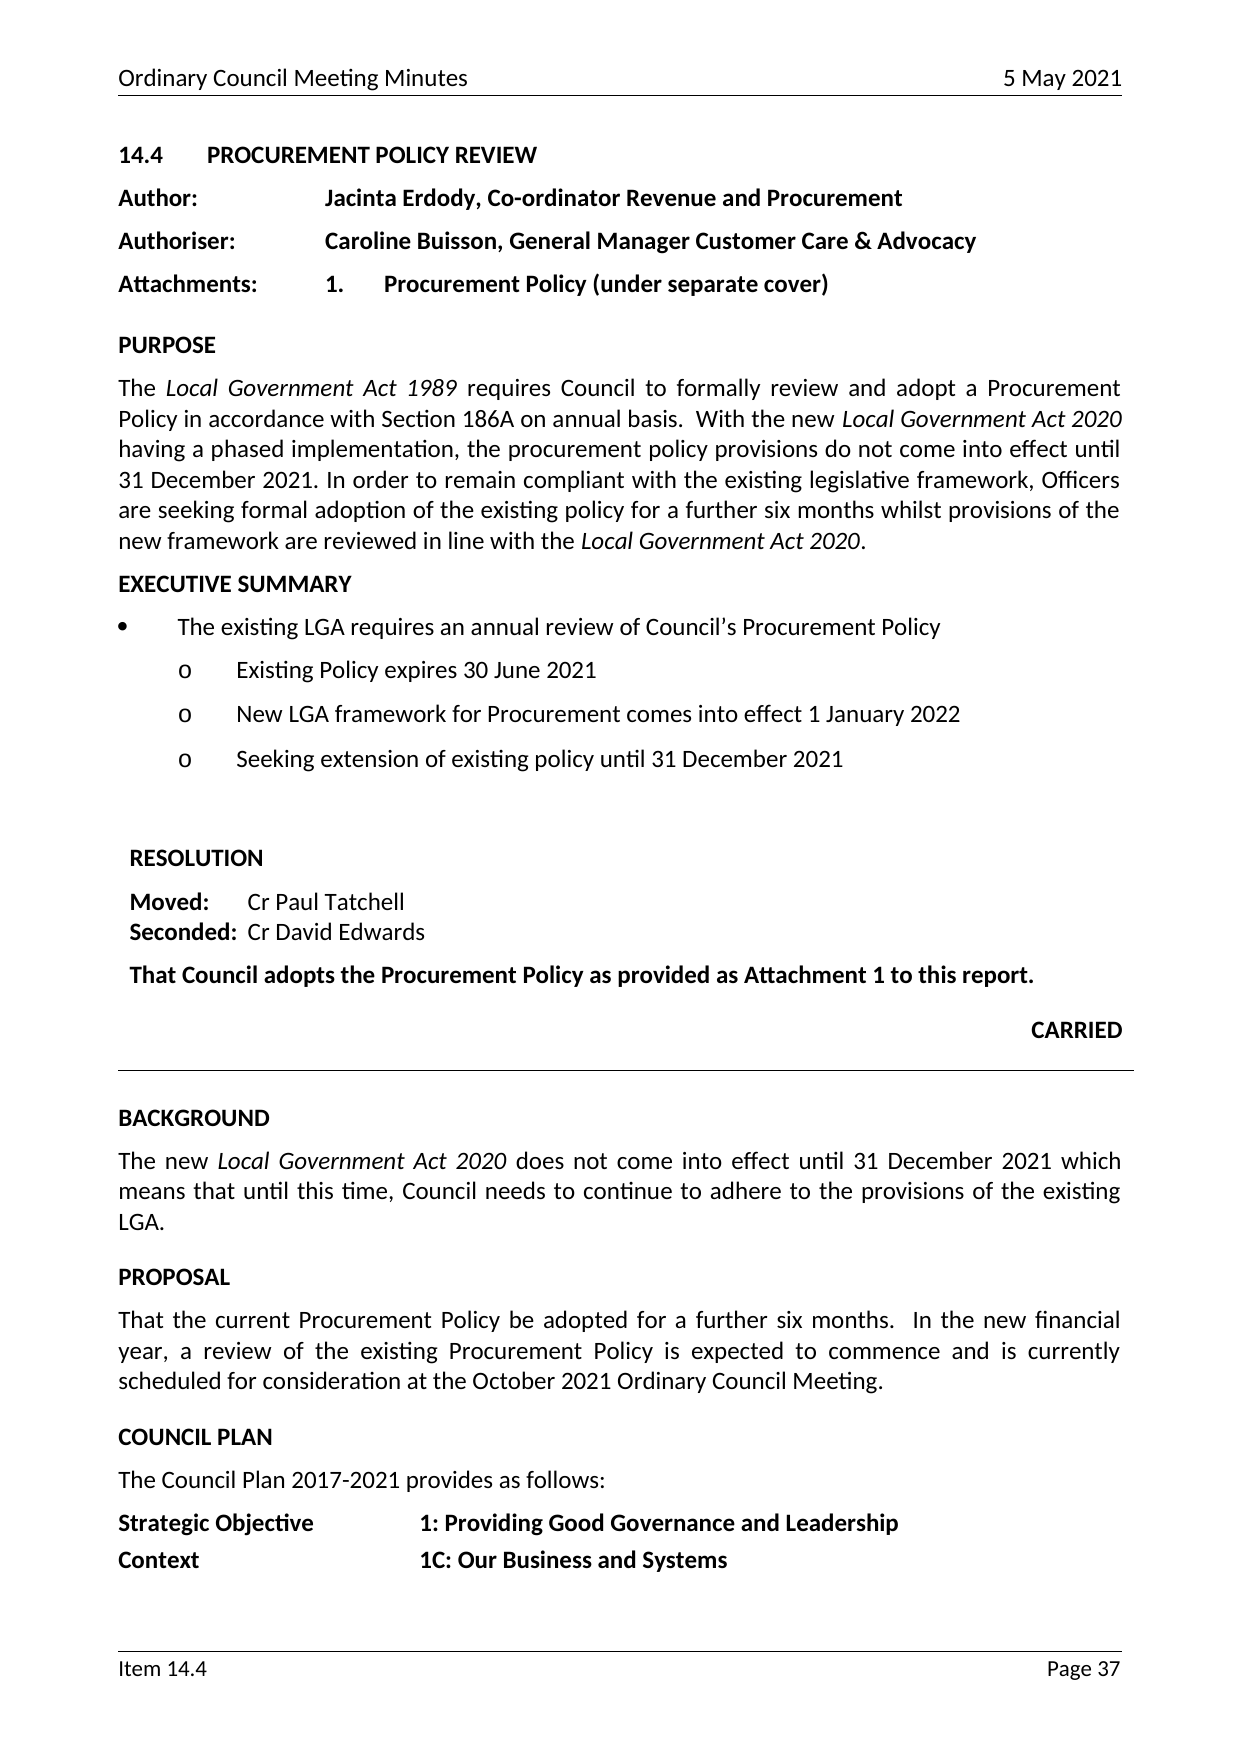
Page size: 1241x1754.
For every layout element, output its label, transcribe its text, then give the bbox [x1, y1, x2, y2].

table_header Resolution Moved: Cr Paul Tatchell Seconded: Cr David Edwards That Council adopts the Procurement Policy as provided as Attachment 1 to this report. Carried [118, 818, 1133, 1070]
list o Existing Policy expires 30 June 2021 [177, 654, 1122, 686]
list o New LGA framework for Procurement comes into effect 1 January 2022 [177, 698, 1122, 730]
text Authoriser: Caroline Buisson, General Manager Customer Care & Advocacy [118, 226, 1122, 256]
subtitle Proposal [118, 1261, 1122, 1292]
text Author: Jacinta Erdody, Co-ordinator Revenue and Procurement [118, 182, 1122, 213]
text The Council Plan 2017-2021 provides as follows: [118, 1464, 1122, 1494]
subtitle Council Plan [118, 1421, 1122, 1451]
subtitle Purpose [118, 329, 1122, 360]
list  The existing LGA requires an annual review of Council’s Procurement Policy [118, 611, 1122, 642]
text Context 1C: Our Business and Systems [118, 1544, 1122, 1574]
text That the current Procurement Policy be adopted for a further six months. In the new financial year, a review of the existing Procurement Policy is expected to commence and is currently scheduled for consideration at the October 2021 Ordinary Council Meeting. [118, 1304, 1122, 1396]
subtitle Background [118, 1102, 1122, 1132]
text Strategic Objective 1: Providing Good Governance and Leadership [118, 1507, 1122, 1537]
list o Seeking extension of existing policy until 31 December 2021 [177, 743, 1122, 774]
text Attachments: 1. Procurement Policy (under separate cover) [118, 268, 1122, 299]
text The new Local Government Act 2020 does not come into effect until 31 December 2021 which means that until this time, Council needs to continue to adhere to the provisions of the existing LGA. [118, 1145, 1122, 1236]
text 14.4 Procurement Policy Review [118, 139, 1122, 170]
text The Local Government Act 1989 requires Council to formally review and adopt a Procurement Policy in accordance with Section 186A on annual basis. With the new Local Government Act 2020 having a phased implementation, the procurement policy provisions do not come into effect until 31 December 2021. In order to remain compliant with the existing legislative framework, Officers are seeking formal adoption of the existing policy for a further six months whilst provisions of the new framework are reviewed in line with the Local Government Act 2020. [118, 373, 1122, 556]
subtitle Executive Summary [118, 568, 1122, 599]
